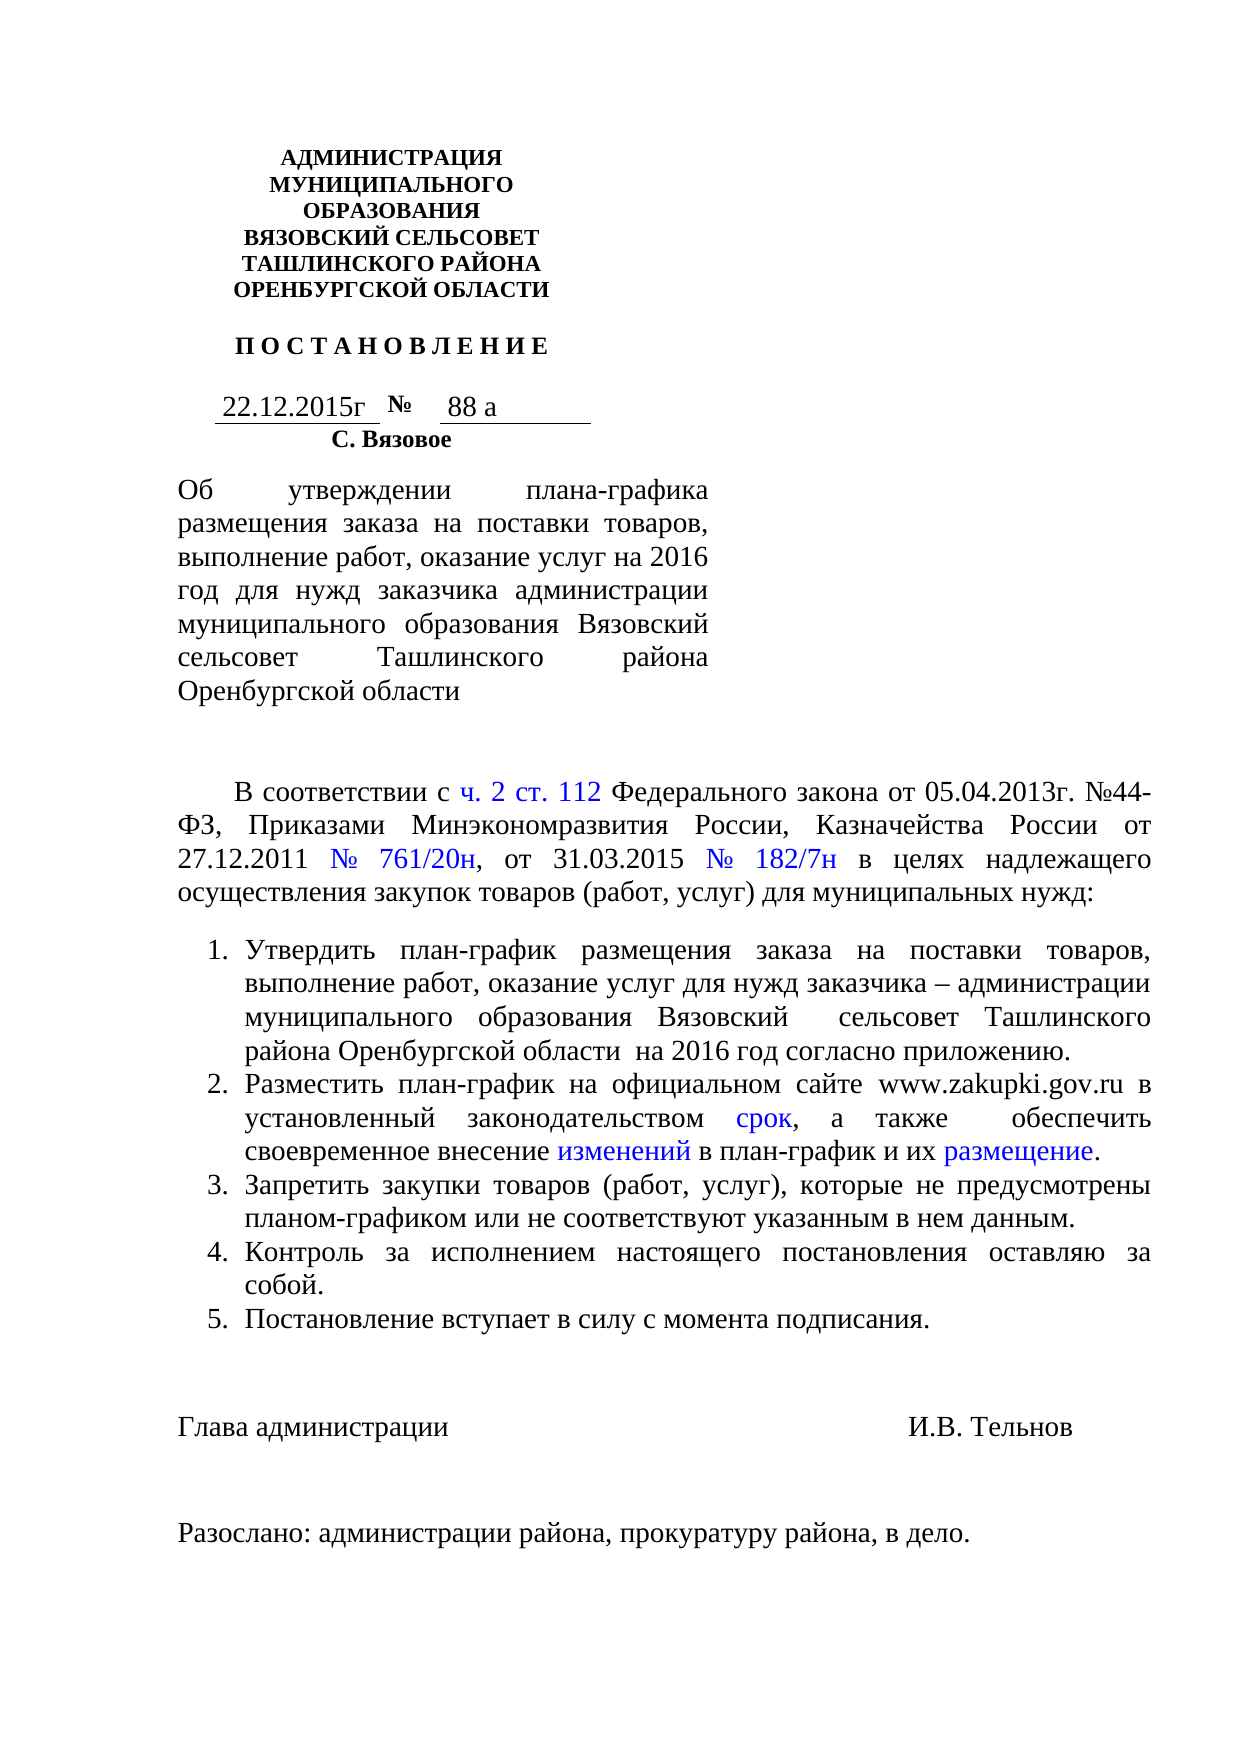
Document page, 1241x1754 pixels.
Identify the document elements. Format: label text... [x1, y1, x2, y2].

subtitle Утвердить план-график размещения заказа на поставки товаров, выполнение работ, оказание услуг для нужд заказчика – администрации муниципального образования Вязовский сельсовет Ташлинского района Оренбургской области на 2016 год согласно приложению. [207, 932, 1152, 1066]
text В соответствии с ч. 2 ст. 112 Федерального закона от 05.04.2013г. №44-ФЗ, Приказами Минэкономразвития России, Казначейства России от 27.12.2011 № 761/20н, от 31.03.2015 № 182/7н в целях надлежащего осуществления закупок товаров (работ, услуг) для муниципальных нужд: [177, 774, 1152, 908]
list Разместить план-график на официальном сайте www.zakupki.gov.ru в установленный законодательством срок, а также обеспечить своевременное внесение изменений в план-график и их размещение. [207, 1066, 1152, 1167]
subtitle Об утверждении плана-графика размещения заказа на поставки товаров, выполнение работ, оказание услуг на 2016 год для нужд заказчика администрации муниципального образования Вязовский сельсовет Ташлинского района Оренбургской области [177, 472, 709, 707]
table_cell № [380, 389, 440, 422]
text Разослано: администрации района, прокуратуру района, в дело. [177, 1515, 1152, 1549]
table_cell С. Вязовое [177, 423, 605, 453]
table_cell 88 а [440, 389, 591, 422]
list Постановление вступает в силу с момента подписания. [207, 1301, 1152, 1334]
table_header АДМИНИСТРАЦИЯ МУНИЦИПАЛЬНОГО ОБРАЗОВАНИЯ ВЯЗОВСКИЙ СЕЛЬСОВЕТ ТАШЛИНСКОГО РАЙОНА ОРЕНБУРГСКОЙ ОБЛАСТИ П О С Т А Н О В Л Е Н И Е [177, 118, 605, 389]
text Глава администрации И.В. Тельнов [177, 1409, 1152, 1443]
list Запретить закупки товаров (работ, услуг), которые не предусмотрены планом-графиком или не соответствуют указанным в нем данным. [207, 1167, 1152, 1234]
list Контроль за исполнением настоящего постановления оставляю за собой. [207, 1234, 1152, 1301]
table_cell 22.12.2015г [215, 389, 380, 422]
